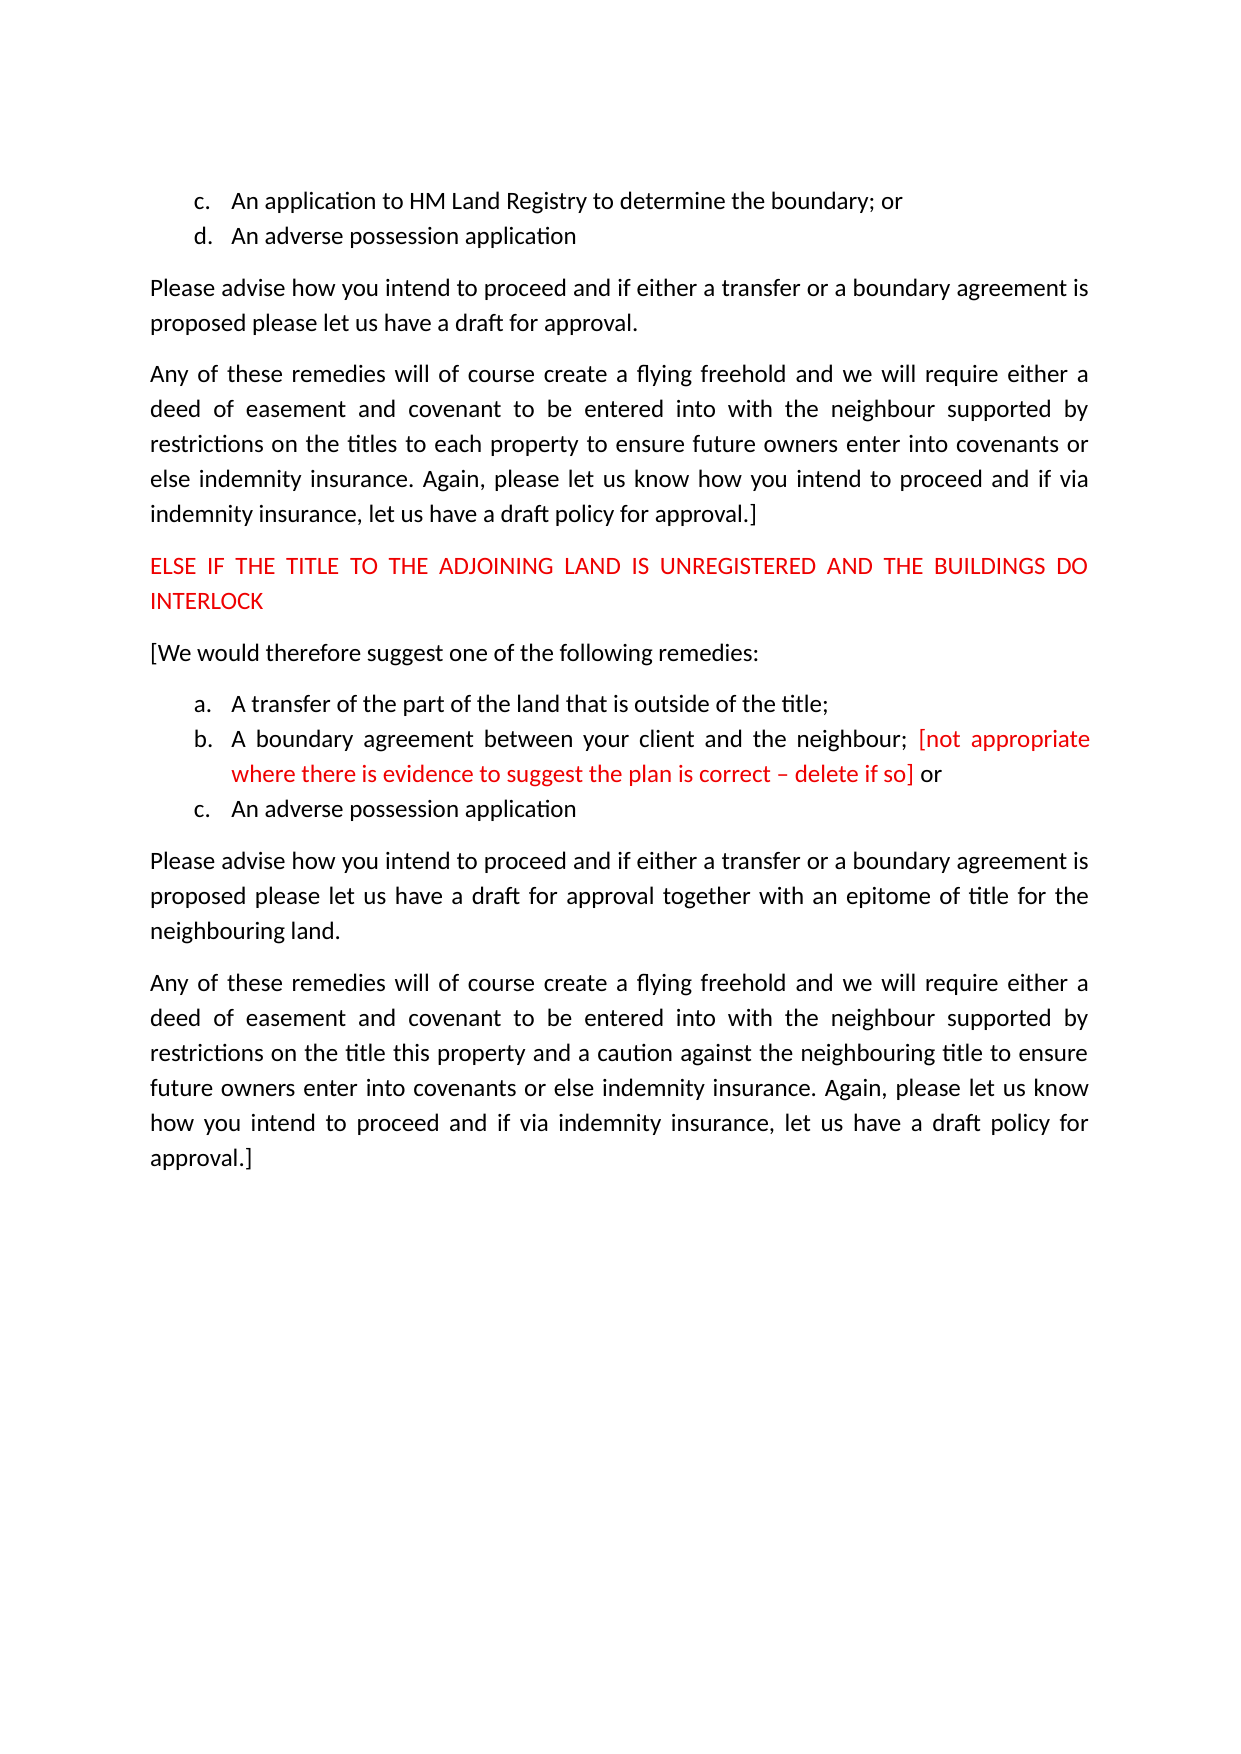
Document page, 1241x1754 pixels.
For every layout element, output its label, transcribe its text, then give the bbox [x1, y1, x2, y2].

list An adverse possession application [194, 793, 1090, 824]
list An adverse possession application [194, 220, 1090, 251]
list An application to HM Land Registry to determine the boundary; or [194, 185, 1090, 216]
text Any of these remedies will of course create a flying freehold and we will require either a deed of easement and covenant to be entered into with the neighbour supported by restrictions on the title this property and a caution against the neighbouring title to ensure future owners enter into covenants or else indemnity insurance. Again, please let us know how you intend to proceed and if via indemnity insurance, let us have a draft policy for approval.] [150, 967, 1090, 1172]
text ELSE IF THE TITLE TO THE ADJOINING LAND IS UNREGISTERED AND THE BUILDINGS DO INTERLOCK [150, 550, 1090, 616]
text Any of these remedies will of course create a flying freehold and we will require either a deed of easement and covenant to be entered into with the neighbour supported by restrictions on the titles to each property to ensure future owners enter into covenants or else indemnity insurance. Again, please let us know how you intend to proceed and if via indemnity insurance, let us have a draft policy for approval.] [150, 358, 1090, 529]
text [We would therefore suggest one of the following remedies: [150, 637, 1090, 667]
list A transfer of the part of the land that is outside of the title; [194, 688, 1090, 719]
text Please advise how you intend to proceed and if either a transfer or a boundary agreement is proposed please let us have a draft for approval. [150, 272, 1090, 337]
list A boundary agreement between your client and the neighbour; [not appropriate where there is evidence to suggest the plan is correct – delete if so] or [194, 723, 1090, 789]
text Please advise how you intend to proceed and if either a transfer or a boundary agreement is proposed please let us have a draft for approval together with an epitome of title for the neighbouring land. [150, 845, 1090, 946]
